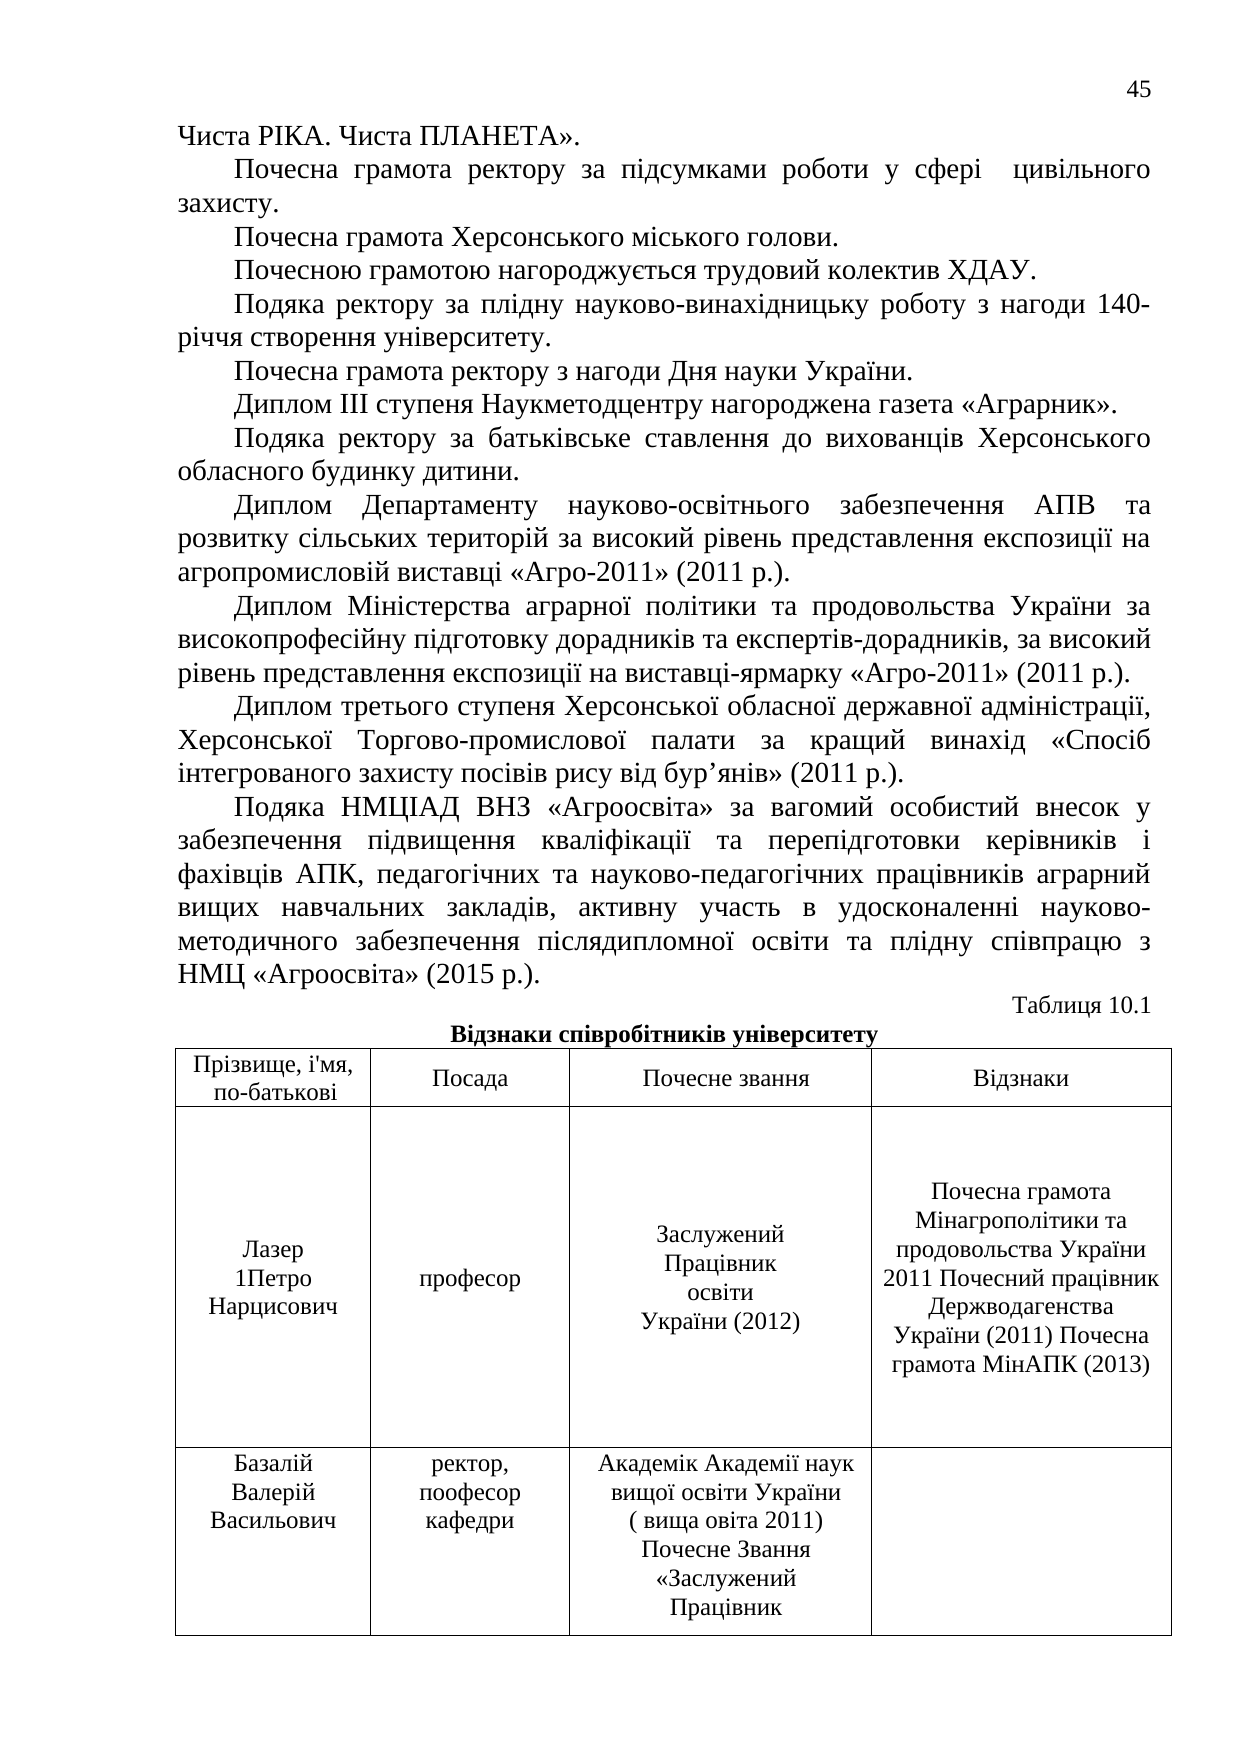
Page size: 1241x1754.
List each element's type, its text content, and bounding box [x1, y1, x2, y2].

text Подяка ректору за батьківське ставлення до вихованців Херсонського обласного будинку дитини. [177, 420, 1152, 487]
table_cell Лазер 1Петро Нарцисович [176, 1107, 370, 1447]
text Подяка НМЦІАД ВНЗ «Агроосвіта» за вагомий особистий внесок у забезпечення підвищення кваліфікації та перепідготовки керівників і фахівців АПК, педагогічних та науково-педагогічних працівників аграрний вищих навчальних закладів, активну участь в удосконаленні науково-методичного забезпечення післядипломної освіти та плідну співпрацю з НМЦ «Агроосвіта» (2015 р.). [177, 789, 1152, 990]
text Диплом Департаменту науково-освітнього забезпечення АПВ та розвитку сільських територій за високий рівень представлення експозиції на агропромисловій виставці «Агро-2011» (2011 р.). [177, 487, 1152, 588]
table_cell Почесна грамота Мінагрополітики та продовольства України 2011 Почесний працівник Держводагенства України (2011) Почесна грамота МінАПК (2013) [872, 1107, 1171, 1447]
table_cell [371, 1448, 569, 1635]
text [177, 118, 1152, 152]
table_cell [570, 1448, 871, 1635]
text Диплом Міністерства аграрної політики та продовольства України за високопрофесійну підготовку дорадників та експертів-дорадників, за високий рівень представлення експозиції на виставці-ярмарку «Агро-2011» (2011 р.). [177, 588, 1152, 688]
text Відзнаки співробітників університету [177, 1019, 1152, 1048]
table_header Прізвище, і'мя, по-батькові [176, 1049, 370, 1106]
text Таблиця 10.1 [177, 990, 1152, 1019]
table_cell Заслужений Працівник освіти України (2012) [570, 1107, 871, 1447]
table_header Посада [371, 1049, 569, 1106]
text Почесна грамота ректору за підсумками роботи у сфері цивільного захисту. [177, 152, 1152, 219]
text Почесною грамотою нагороджується трудовий колектив ХДАУ. [177, 252, 1152, 286]
table_header Відзнаки [872, 1049, 1171, 1106]
table_cell [872, 1448, 1171, 1635]
text Диплом третього ступеня Херсонської обласної державної адміністрації, Херсонської Торгово-промислової палати за кращий винахід «Спосіб інтегрованого захисту посівів рису від бур’янів» (2011 р.). [177, 688, 1152, 789]
text Почесна грамота ректору з нагоди Дня науки України. [177, 353, 1152, 386]
text Почесна грамота Херсонського міського голови. [177, 219, 1152, 252]
table_cell професор [371, 1107, 569, 1447]
text Подяка ректору за плідну науково-винахідницьку роботу з нагоди 140- річчя створення університету. [177, 286, 1152, 353]
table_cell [176, 1448, 370, 1635]
text Диплом III ступеня Наукметодцентру нагороджена газета «Аграрник». [177, 386, 1152, 420]
table_header Почесне звання [570, 1049, 871, 1106]
